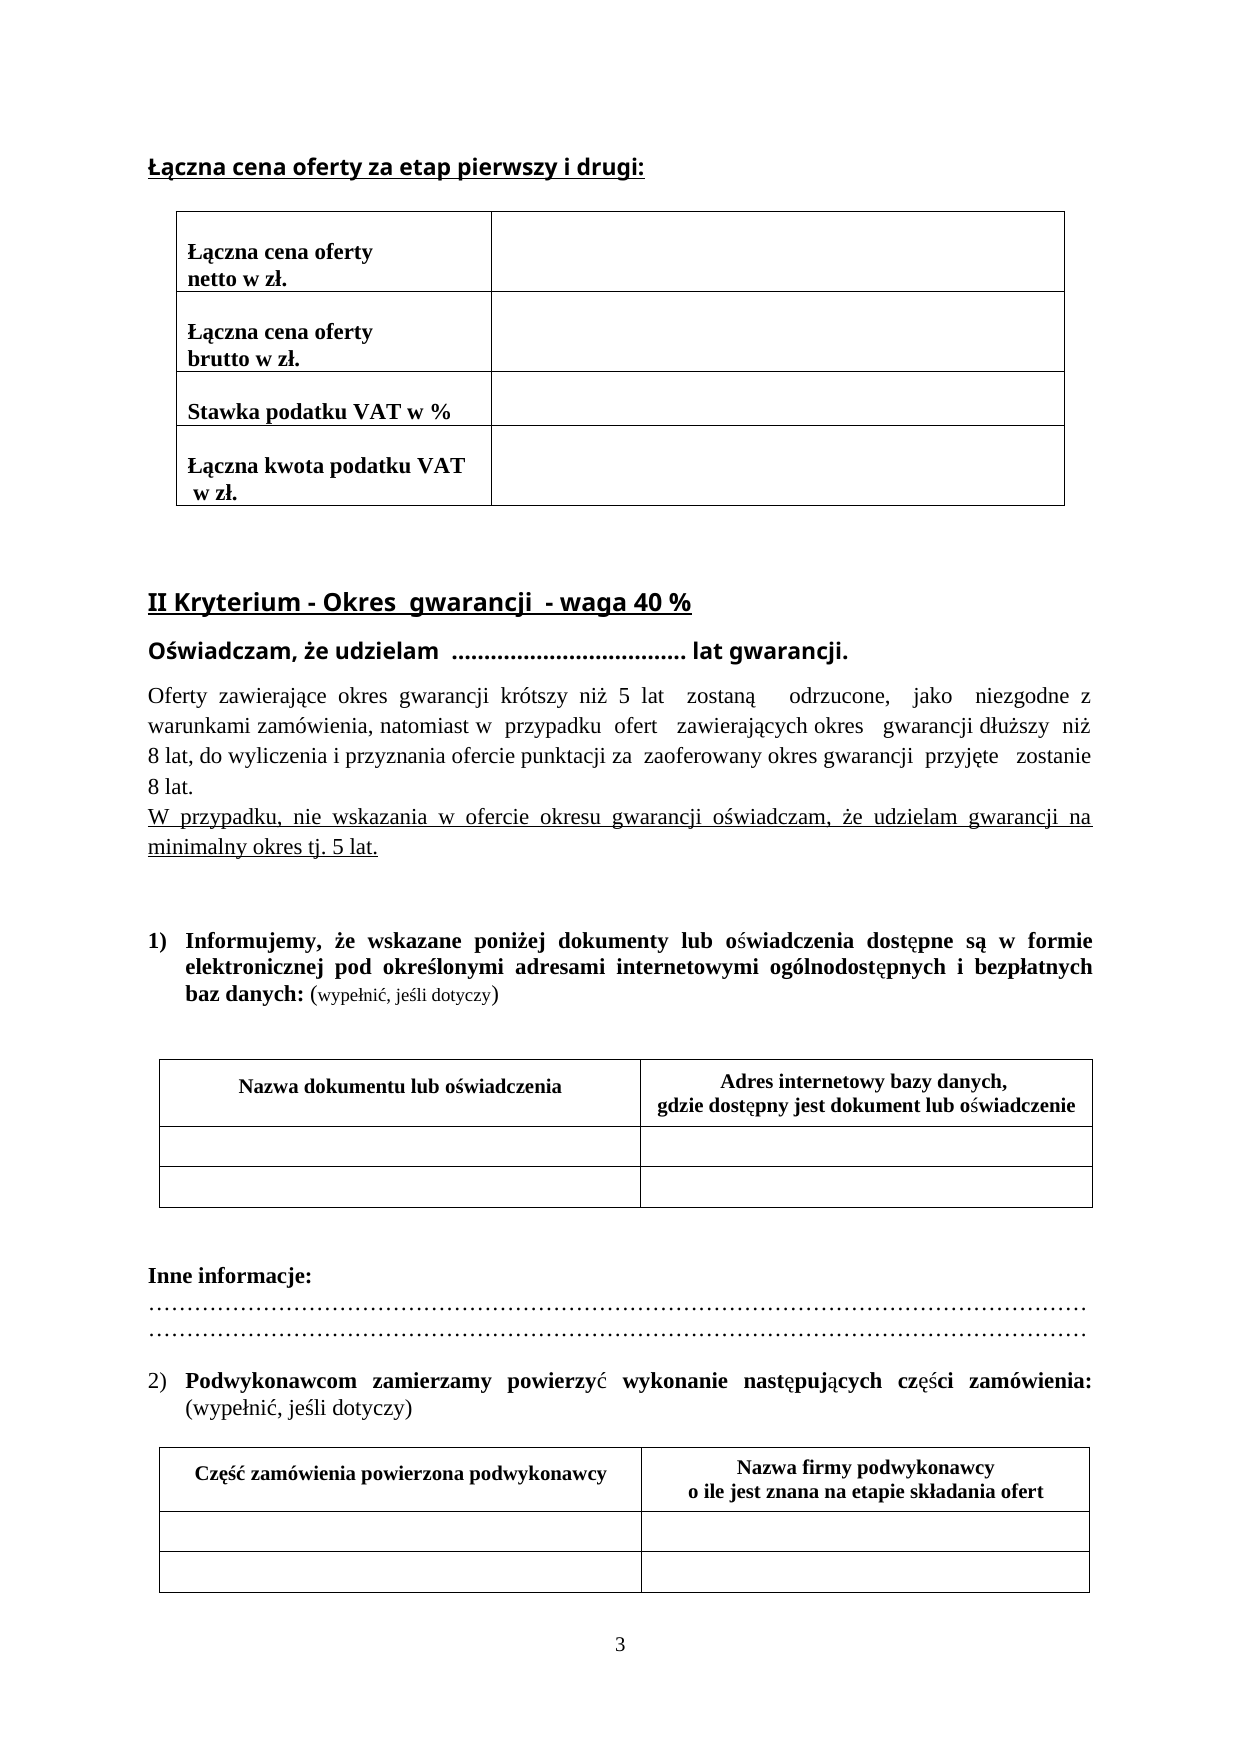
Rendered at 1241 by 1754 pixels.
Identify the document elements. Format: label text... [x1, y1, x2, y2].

text Inne informacje: [148, 1262, 1093, 1288]
table_cell [641, 1127, 1092, 1166]
list Informujemy, że wskazane poniżej dokumenty lub oświadczenia dostępne są w formie elektronicznej pod określonymi adresami internetowymi ogólnodostępnych i bezpłatnych baz danych: (wypełnić, jeśli dotyczy) [148, 927, 1093, 1006]
table_cell [642, 1552, 1089, 1592]
list Podwykonawcom zamierzamy powierzyć wykonanie następujących części zamówienia: (wypełnić, jeśli dotyczy) [148, 1368, 1093, 1420]
text W przypadku, nie wskazania w ofercie okresu gwarancji oświadczam, że udzielam gwarancji na minimalny okres tj. 5 lat. [148, 827, 1093, 859]
text Oferty zawierające okres gwarancji krótszy niż 5 lat zostaną odrzucone, jako niezgodne z warunkami zamówienia, natomiast w przypadku ofert zawierających okres gwarancji dłuższy niż 8 lat, do wyliczenia i przyznania ofercie punktacji za zaoferowany okres gwarancji przyjęte zostanie 8 lat. [148, 682, 1093, 799]
table_cell [492, 426, 1064, 505]
table_cell [492, 372, 1064, 425]
table_cell [160, 1552, 641, 1592]
text …………………………………………………………………………………………………………… [148, 1288, 1093, 1315]
text Oświadczam, że udzielam ……………………….…….. lat gwarancji. [148, 635, 1093, 666]
table_header Nazwa firmy podwykonawcy o ile jest znana na etapie składania ofert [642, 1448, 1089, 1511]
table_cell Łączna cena oferty brutto w zł. [177, 292, 491, 371]
table_header Łączna cena oferty netto w zł. [177, 212, 491, 291]
table_cell [642, 1512, 1089, 1551]
table_cell Stawka podatku VAT w % [177, 372, 491, 425]
table_cell [160, 1167, 640, 1207]
table_header Część zamówienia powierzona podwykonawcy [160, 1448, 641, 1511]
table_header Adres internetowy bazy danych, gdzie dostępny jest dokument lub oświadczenie [641, 1060, 1092, 1126]
text W przypadku, nie wskazania w ofercie okresu gwarancji oświadczam, że udzielam gwarancji na minimalny okres tj. 5 lat. [148, 803, 1093, 826]
table_header [492, 212, 1064, 291]
table_cell Łączna kwota podatku VAT w zł. [177, 426, 491, 505]
table_cell [160, 1512, 641, 1551]
table_cell [160, 1127, 640, 1166]
table_header Nazwa dokumentu lub oświadczenia [160, 1060, 640, 1126]
table_cell [492, 292, 1064, 371]
list Łączna cena oferty za etap pierwszy i drugi: [148, 151, 1093, 182]
text II Kryterium - Okres gwarancji - waga 40 % [148, 584, 1093, 618]
text …………………………………………………………………………………………………………… [148, 1315, 1093, 1341]
table_cell [641, 1167, 1092, 1207]
